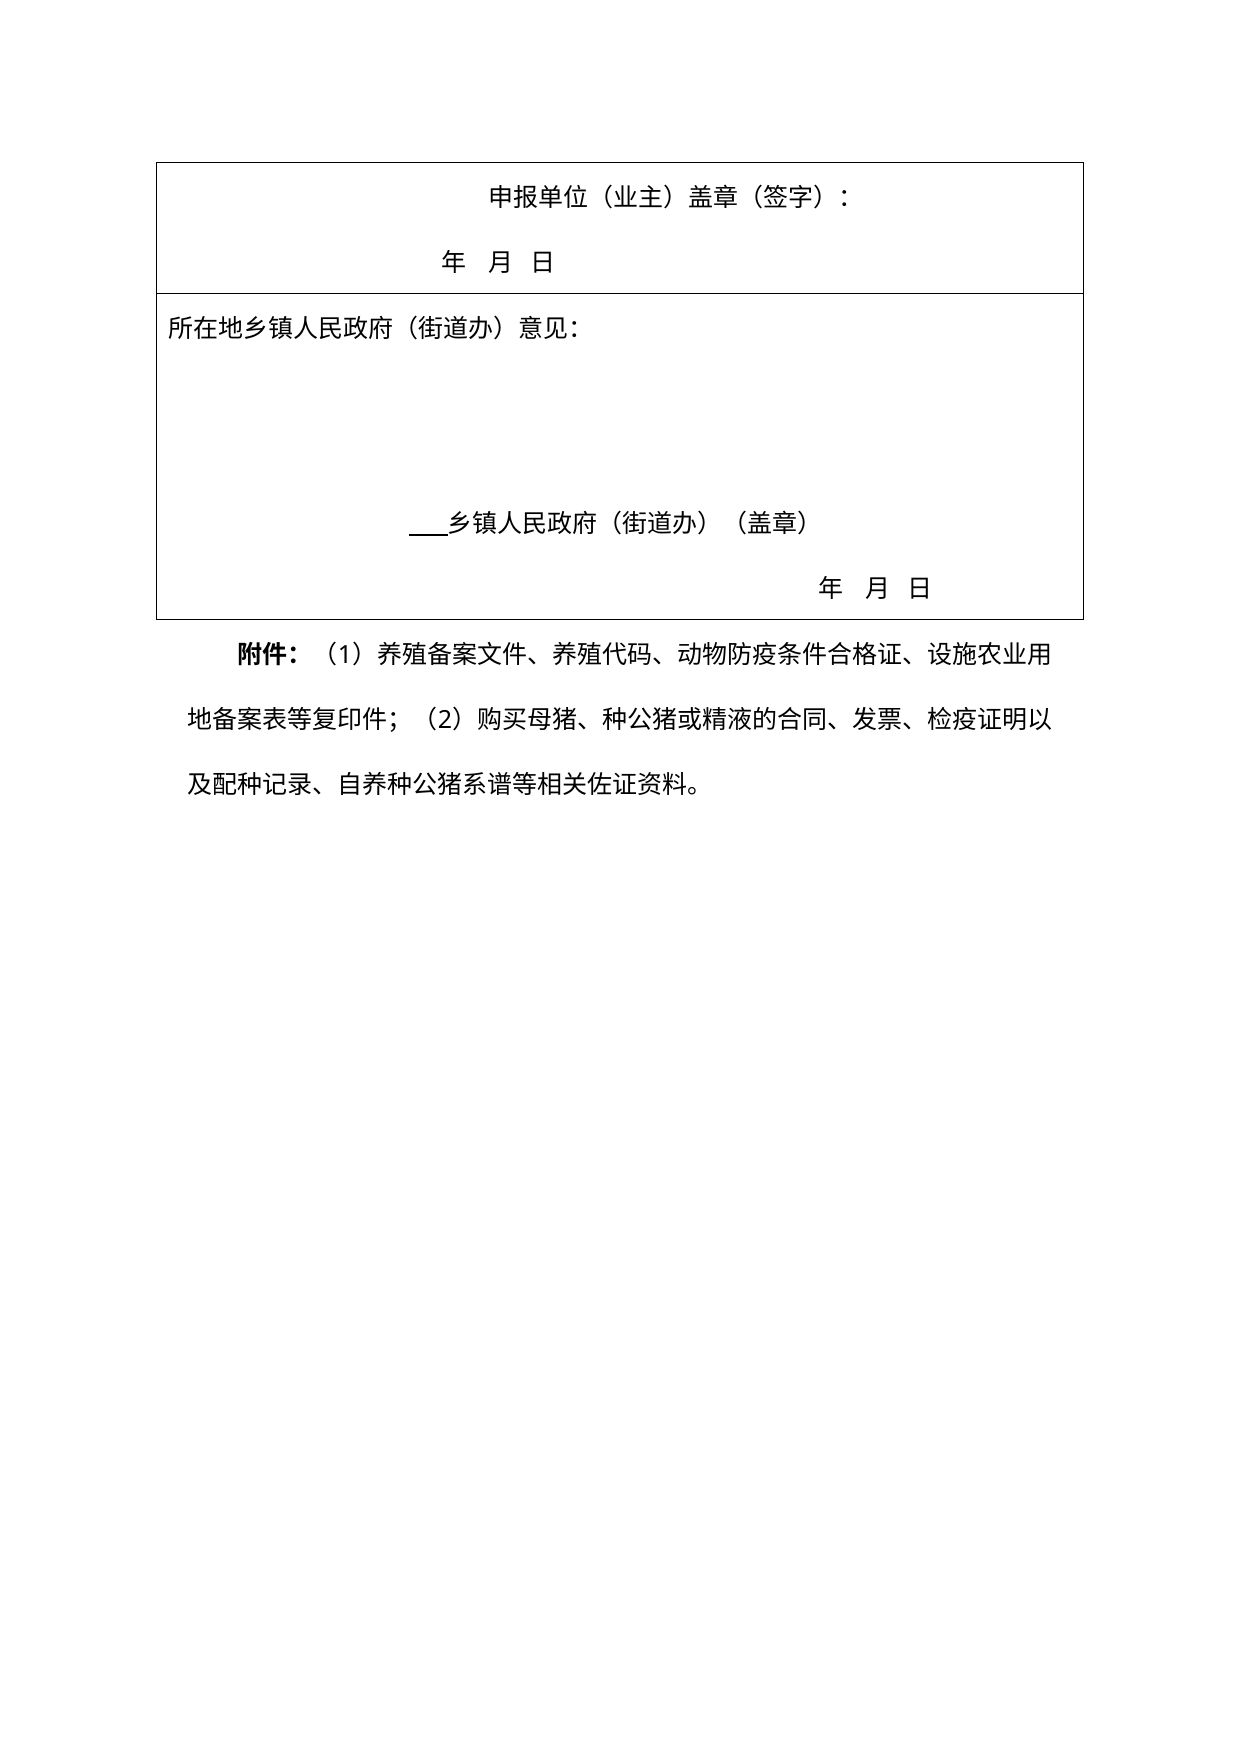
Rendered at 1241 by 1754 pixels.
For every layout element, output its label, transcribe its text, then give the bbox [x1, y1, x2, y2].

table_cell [157, 163, 1083, 293]
table_cell 所在地乡镇人民政府（街道办）意见： 乡镇人民政府（街道办）（盖章） 年 月 日 [157, 294, 1083, 619]
text 附件：（1）养殖备案文件、养殖代码、动物防疫条件合格证、设施农业用地备案表等复印件；（2）购买母猪、种公猪或精液的合同、发票、检疫证明以及配种记录、自养种公猪系谱等相关佐证资料。 [187, 620, 1053, 815]
